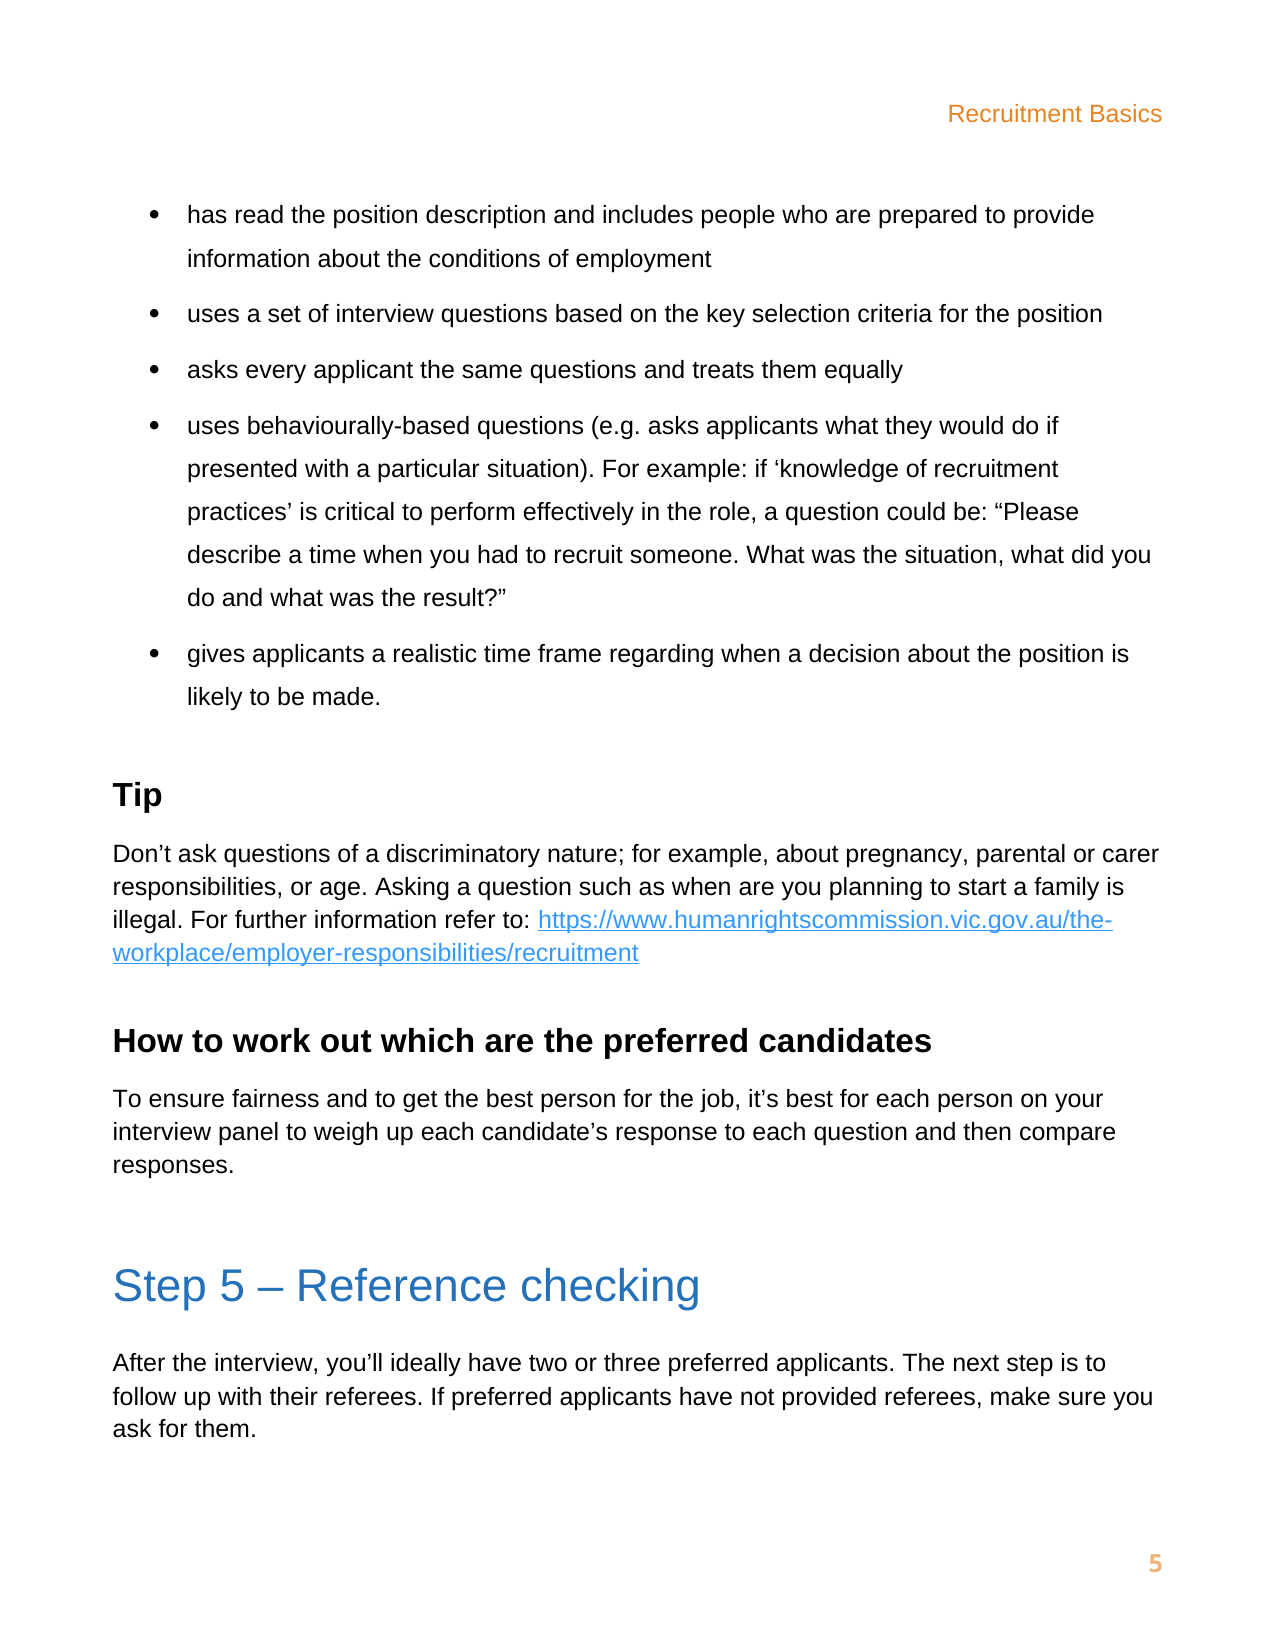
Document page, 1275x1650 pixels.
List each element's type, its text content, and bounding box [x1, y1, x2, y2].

subtitle How to work out which are the preferred candidates [112, 1021, 1162, 1059]
text After the interview, you’ll ideally have two or three preferred applicants. The next step is to follow up with their referees. If preferred applicants have not provided referees, make sure you ask for them. [112, 1348, 1162, 1443]
subtitle Step 5 – Reference checking [112, 1258, 1162, 1311]
list gives applicants a realistic time frame regarding when a decision about the position is likely to be made. [150, 639, 1162, 711]
list has read the position description and includes people who are prepared to provide information about the conditions of employment [150, 200, 1162, 272]
list asks every applicant the same questions and treats them equally [150, 355, 1162, 384]
list uses behaviourally-based questions (e.g. asks applicants what they would do if presented with a particular situation). For example: if ‘knowledge of recruitment practices’ is critical to perform effectively in the role, a question could be: “Please describe a time when you had to recruit someone. What was the situation, what did you do and what was the result?” [150, 411, 1162, 612]
list uses a set of interview questions based on the key selection criteria for the position [150, 299, 1162, 328]
subtitle Tip [112, 775, 1162, 814]
text To ensure fairness and to get the best person for the job, it’s best for each person on your interview panel to weigh up each candidate’s response to each question and then compare responses. [112, 1084, 1162, 1179]
text Don’t ask questions of a discriminatory nature; for example, about pregnancy, parental or carer responsibilities, or age. Asking a question such as when are you planning to start a family is illegal. For further information refer to: https://www.humanrightscommission.vic.gov.au/the-workplace/employer-responsibilities/recruitment [112, 839, 1162, 966]
